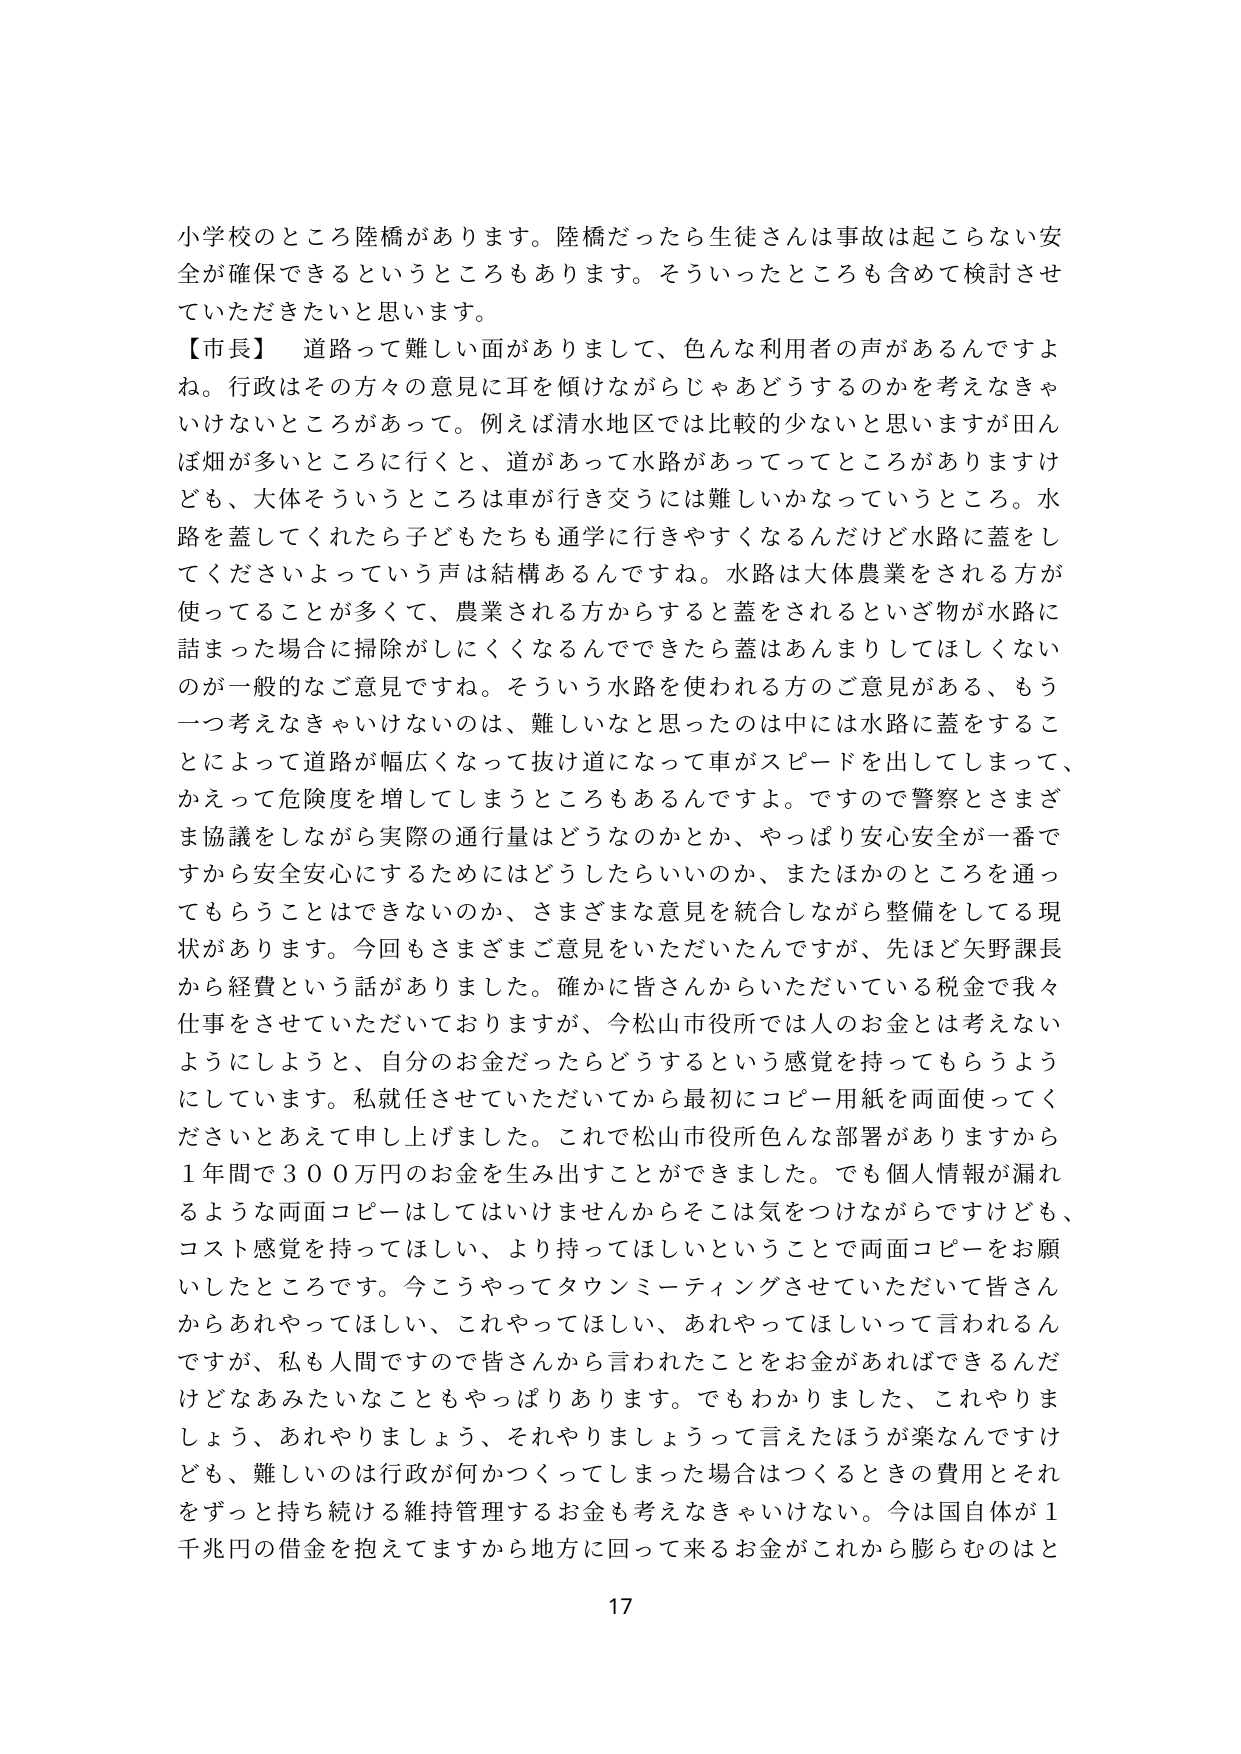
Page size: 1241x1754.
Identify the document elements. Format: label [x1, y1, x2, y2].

text [177, 217, 1063, 329]
text [177, 329, 1063, 1567]
